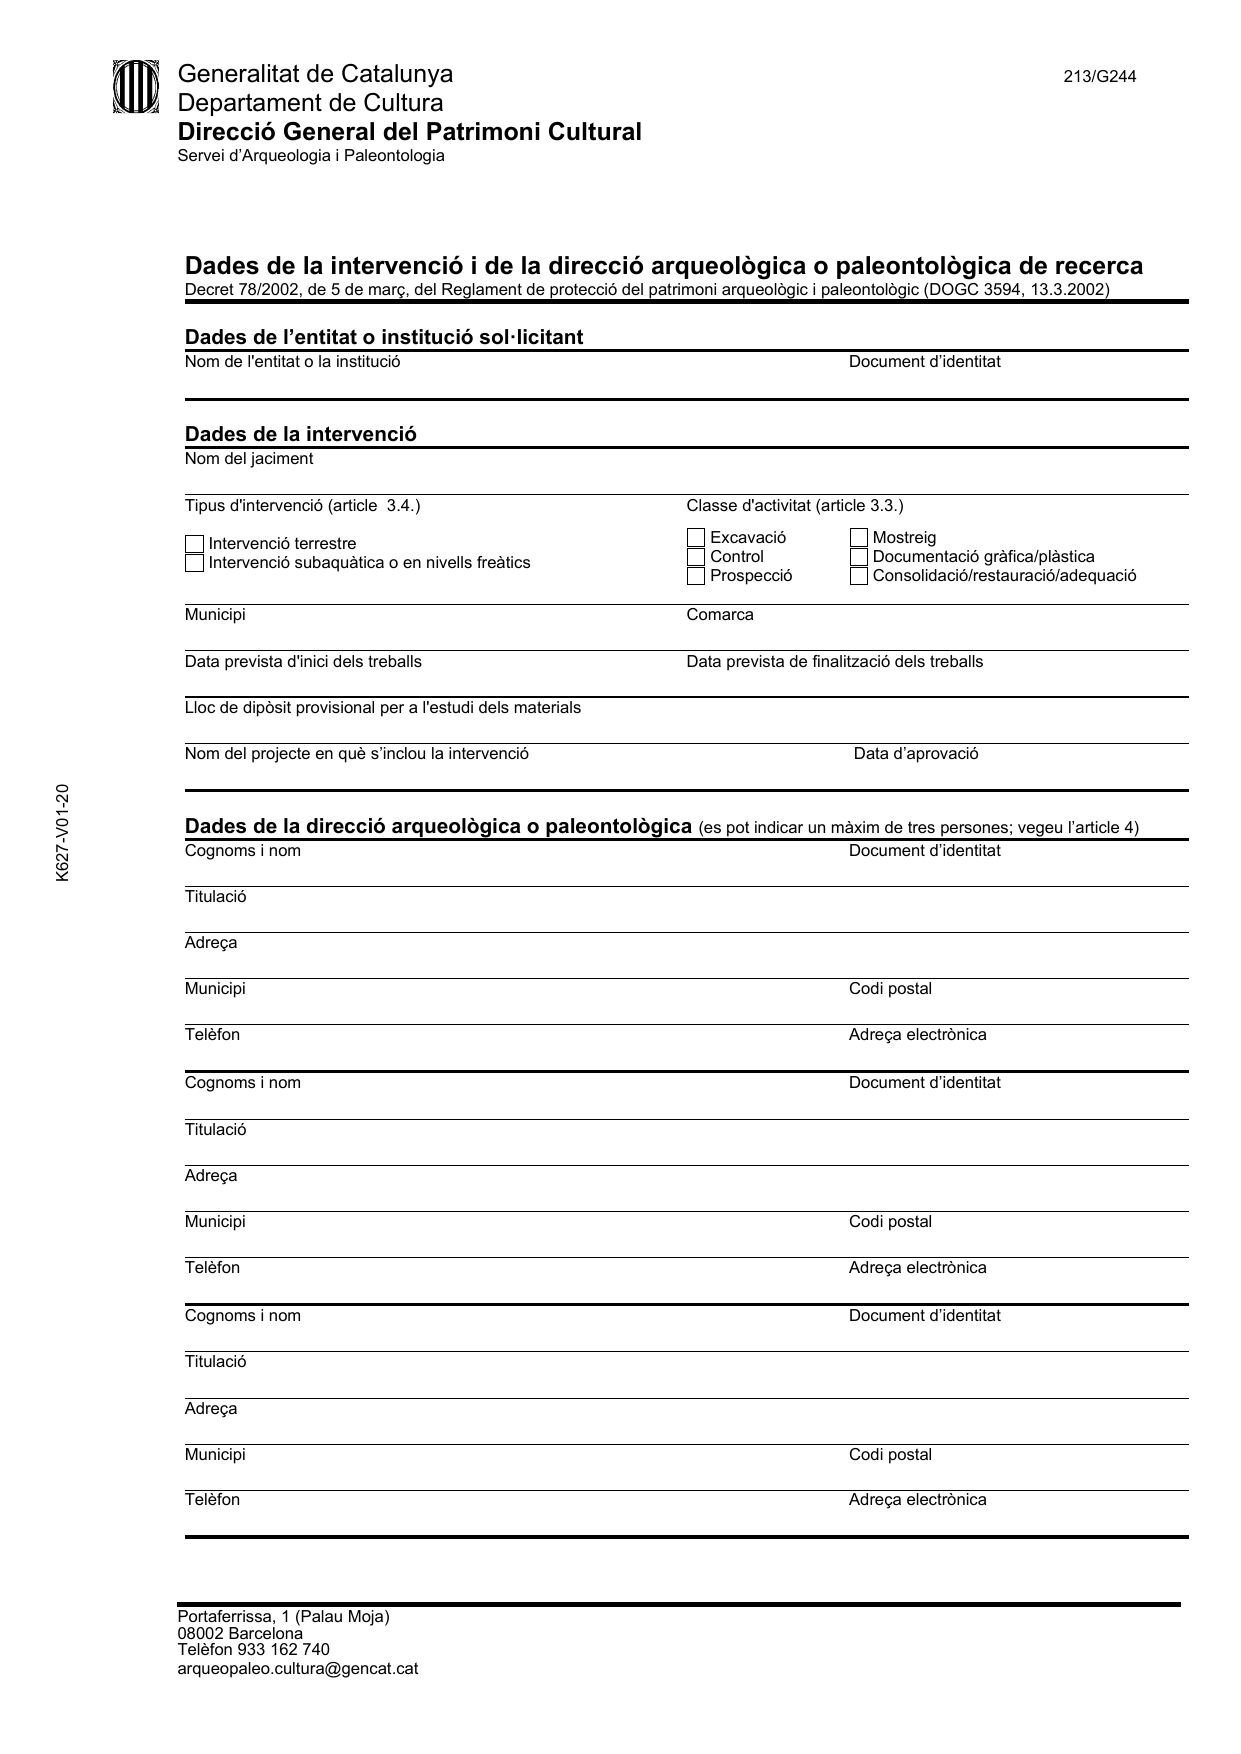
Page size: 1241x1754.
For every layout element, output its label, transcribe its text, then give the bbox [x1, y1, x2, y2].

table_cell Lloc de dipòsit provisional per a l'estudi dels materials [185, 698, 1188, 743]
table_cell Adreça electrònica [849, 1025, 1188, 1070]
table_cell Municipi [185, 605, 686, 650]
table_cell Dades de la intervenció [185, 401, 1188, 446]
table_cell Cognoms i nom [185, 1306, 849, 1351]
table_cell Municipi [185, 1445, 849, 1490]
table_cell Cognoms i nom [185, 841, 849, 886]
table_cell Data prevista d'inici dels treballs [185, 651, 686, 696]
table_cell Document d’identitat [849, 841, 1188, 886]
table_cell Mostreig Documentació gràfica/plàstica Consolidació/restauració/adequació [849, 526, 1188, 604]
table_cell Document d’identitat [849, 352, 1188, 397]
table_cell Codi postal [849, 1445, 1188, 1490]
table_cell Codi postal [849, 1212, 1188, 1257]
table_cell Adreça [185, 933, 1188, 978]
table_cell Municipi [185, 1212, 849, 1257]
table_cell Adreça electrònica [849, 1491, 1188, 1535]
table_cell Telèfon [185, 1258, 849, 1303]
table_cell Nom del projecte en què s’inclou la intervenció [185, 744, 854, 789]
table_cell Data prevista de finalització dels treballs [686, 651, 1188, 696]
table_cell Adreça [185, 1166, 1188, 1211]
table_cell Dades de l’entitat o institució sol·licitant [185, 304, 1188, 349]
table_cell Adreça electrònica [849, 1258, 1188, 1303]
table_cell Titulació [185, 887, 1188, 932]
table_cell Classe d'activitat (article 3.3.) [686, 495, 1188, 526]
table_cell Titulació [185, 1352, 1188, 1397]
table_cell Adreça [185, 1399, 1188, 1443]
table_cell Nom de l'entitat o la institució [185, 352, 849, 397]
table_cell Codi postal [849, 979, 1188, 1024]
table_cell Tipus d'intervenció (article 3.4.) Intervenció terrestre Intervenció subaquàtica o en nivells freàtics [185, 495, 686, 604]
table_cell Telèfon [185, 1025, 849, 1070]
table_cell Comarca [686, 605, 1188, 650]
table_cell Excavació Control Prospecció [686, 526, 849, 604]
table_header Dades de la intervenció i de la direcció arqueològica o paleontològica de recerca Decret 78/2002, de 5 de març, del Reglament de protecció del patrimoni arqueològic i paleontològic (DOGC 3594, 13.3.2002) [185, 251, 1188, 299]
table_cell Cognoms i nom [185, 1073, 849, 1118]
table_cell Document d’identitat [849, 1306, 1188, 1351]
table_cell Titulació [185, 1120, 1188, 1164]
table_cell Municipi [185, 979, 849, 1024]
table_cell Dades de la direcció arqueològica o paleontològica (es pot indicar un màxim de tres persones; vegeu l’article 4) [185, 792, 1188, 837]
table_cell Data d’aprovació [854, 744, 1188, 789]
table_cell Telèfon [185, 1491, 849, 1535]
table_cell Nom del jaciment [185, 449, 1188, 494]
table_cell Document d’identitat [849, 1073, 1188, 1118]
